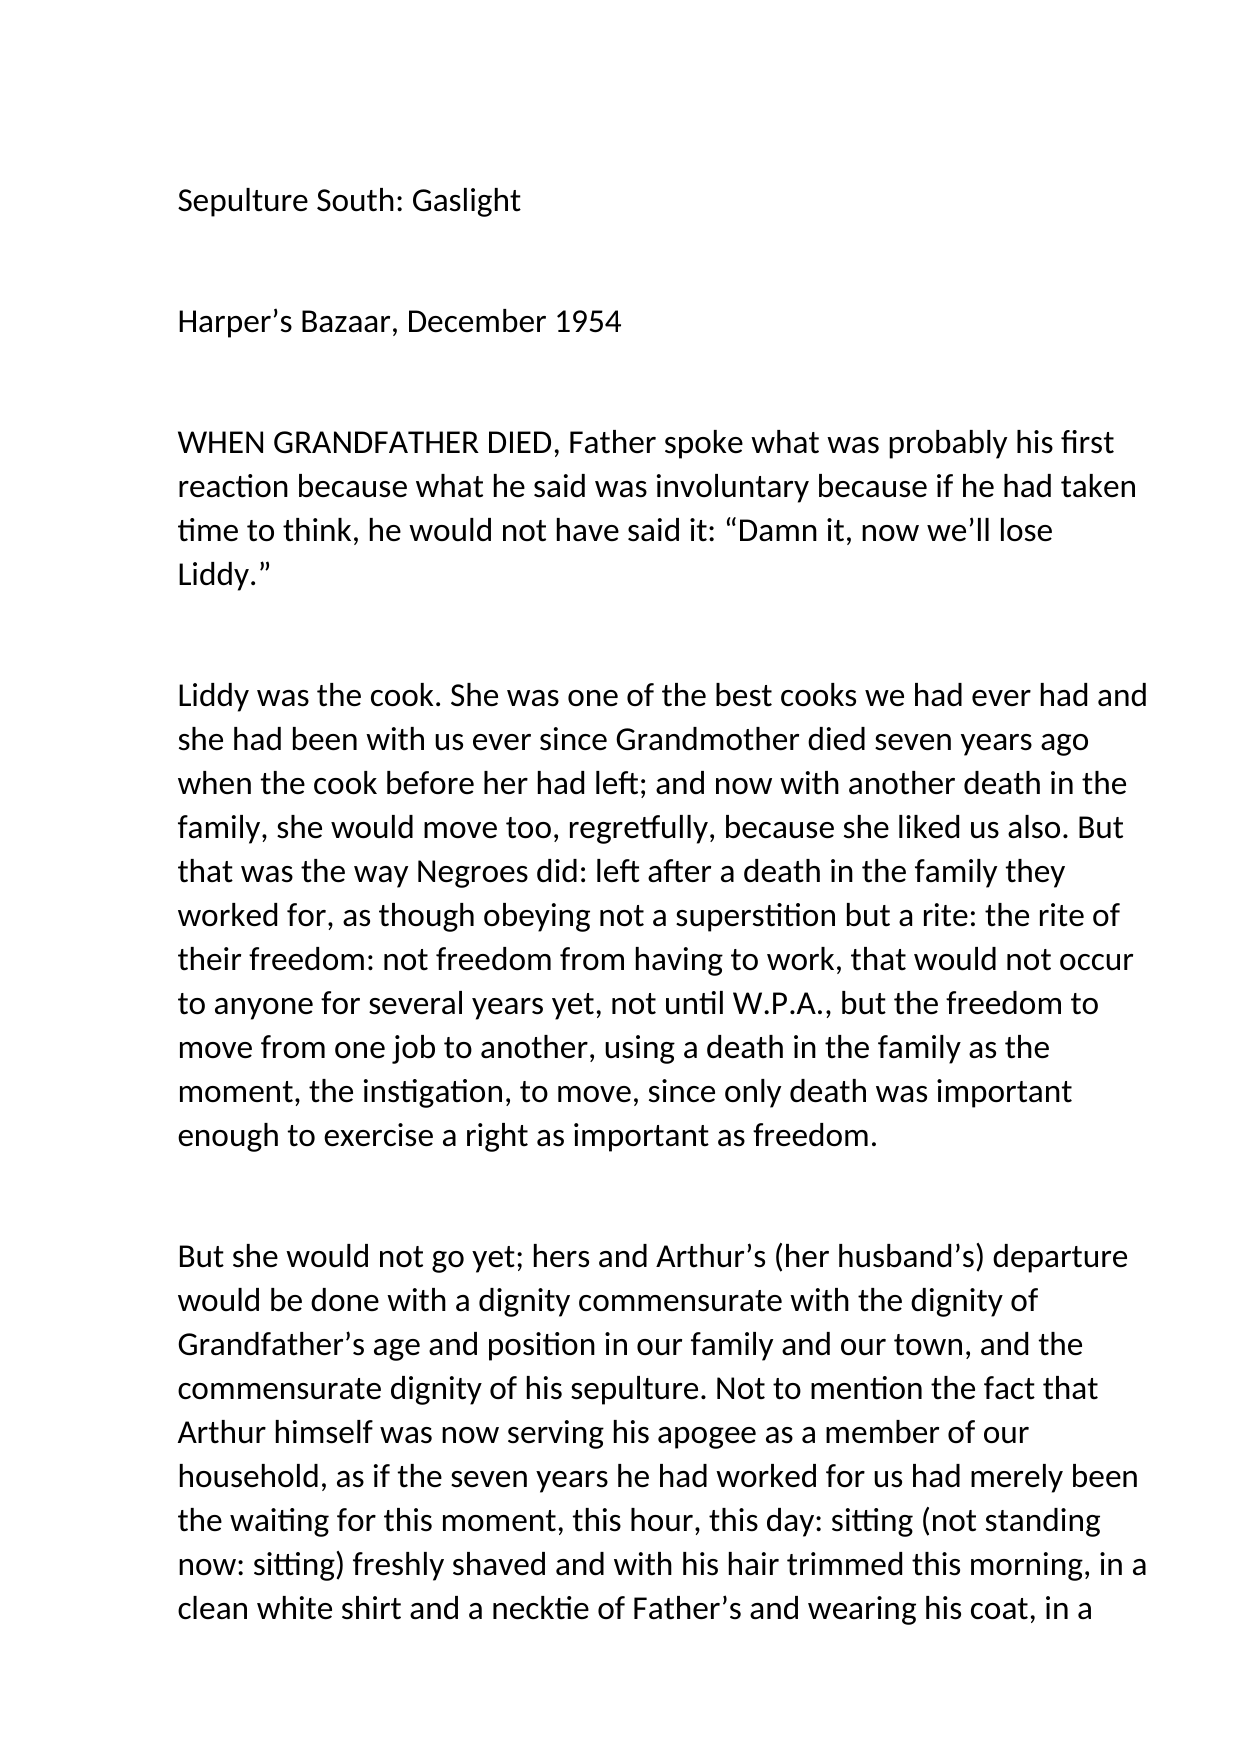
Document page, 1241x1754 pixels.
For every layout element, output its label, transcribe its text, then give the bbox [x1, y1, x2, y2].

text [177, 1235, 1152, 1628]
text Liddy was the cook. She was one of the best cooks we had ever had and she had been with us ever since Grandmother died seven years ago when the cook before her had left; and now with another death in the family, she would move too, regretfully, because she liked us also. But that was the way Negroes did: left after a death in the family they worked for, as though obeying not a superstition but a rite: the rite of their freedom: not freedom from having to work, that would not occur to anyone for several years yet, not until W.P.A., but the freedom to move from one job to another, using a death in the family as the moment, the instigation, to move, since only death was important enough to exercise a right as important as freedom. [177, 674, 1152, 1155]
text WHEN GRANDFATHER DIED, Father spoke what was probably his first reaction because what he said was involuntary because if he had taken time to think, he would not have said it: “Damn it, now we’ll lose Liddy.” [177, 421, 1152, 594]
text Harper’s Bazaar, December 1954 [177, 300, 1152, 341]
text Sepulture South: Gaslight [177, 179, 1152, 219]
